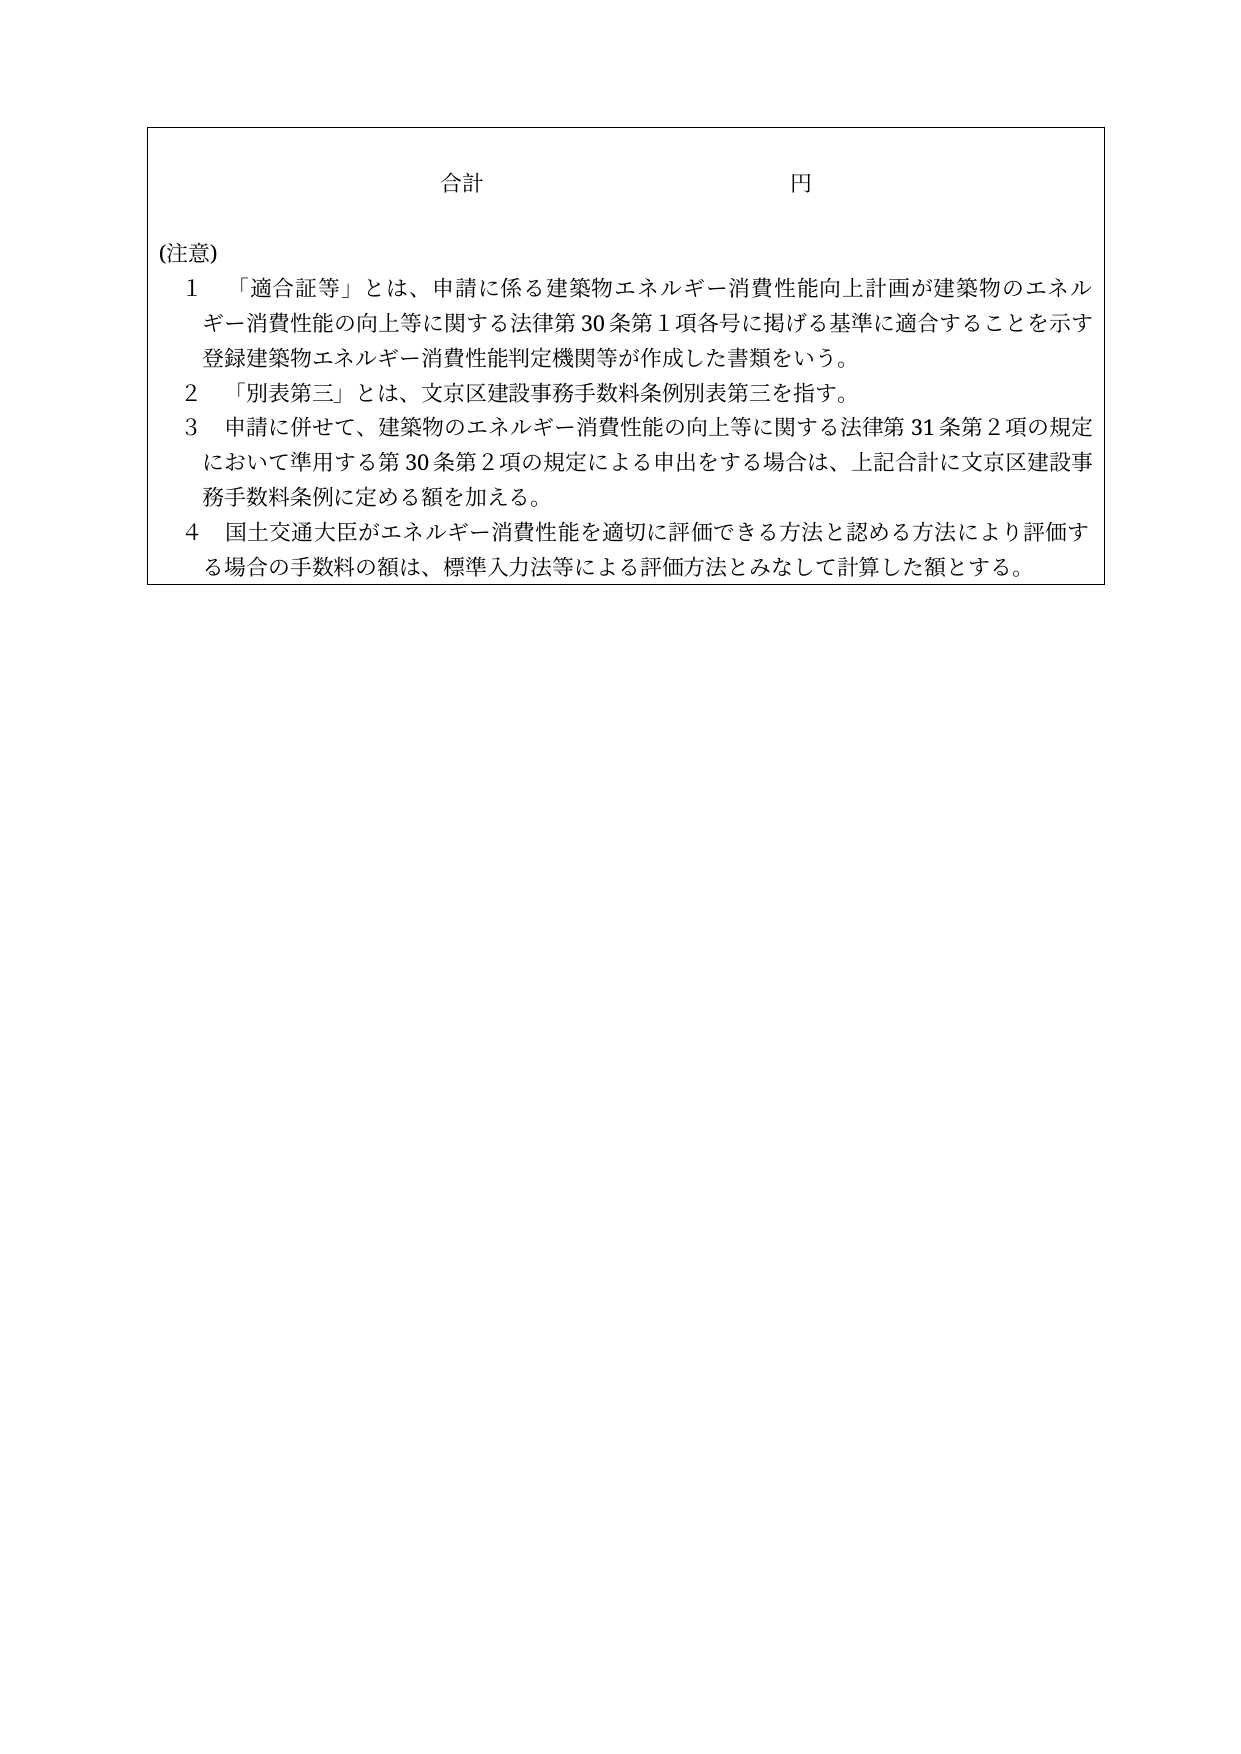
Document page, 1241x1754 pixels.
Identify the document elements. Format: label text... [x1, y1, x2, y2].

table_cell 合計 円 (注意) １ 「適合証等」とは、申請に係る建築物エネルギー消費性能向上計画が建築物のエネルギー消費性能の向上等に関する法律第30条第１項各号に掲げる基準に適合することを示す登録建築物エネルギー消費性能判定機関等が作成した書類をいう。 ２ 「別表第三」とは、文京区建設事務手数料条例別表第三を指す。 ３ 申請に併せて、建築物のエネルギー消費性能の向上等に関する法律第31条第２項の規定において準用する第30条第２項の規定による申出をする場合は、上記合計に文京区建設事務手数料条例に定める額を加える。 ４ 国土交通大臣がエネルギー消費性能を適切に評価できる方法と認める方法により評価する場合の手数料の額は、標準入力法等による評価方法とみなして計算した額とする。 [148, 128, 1104, 583]
